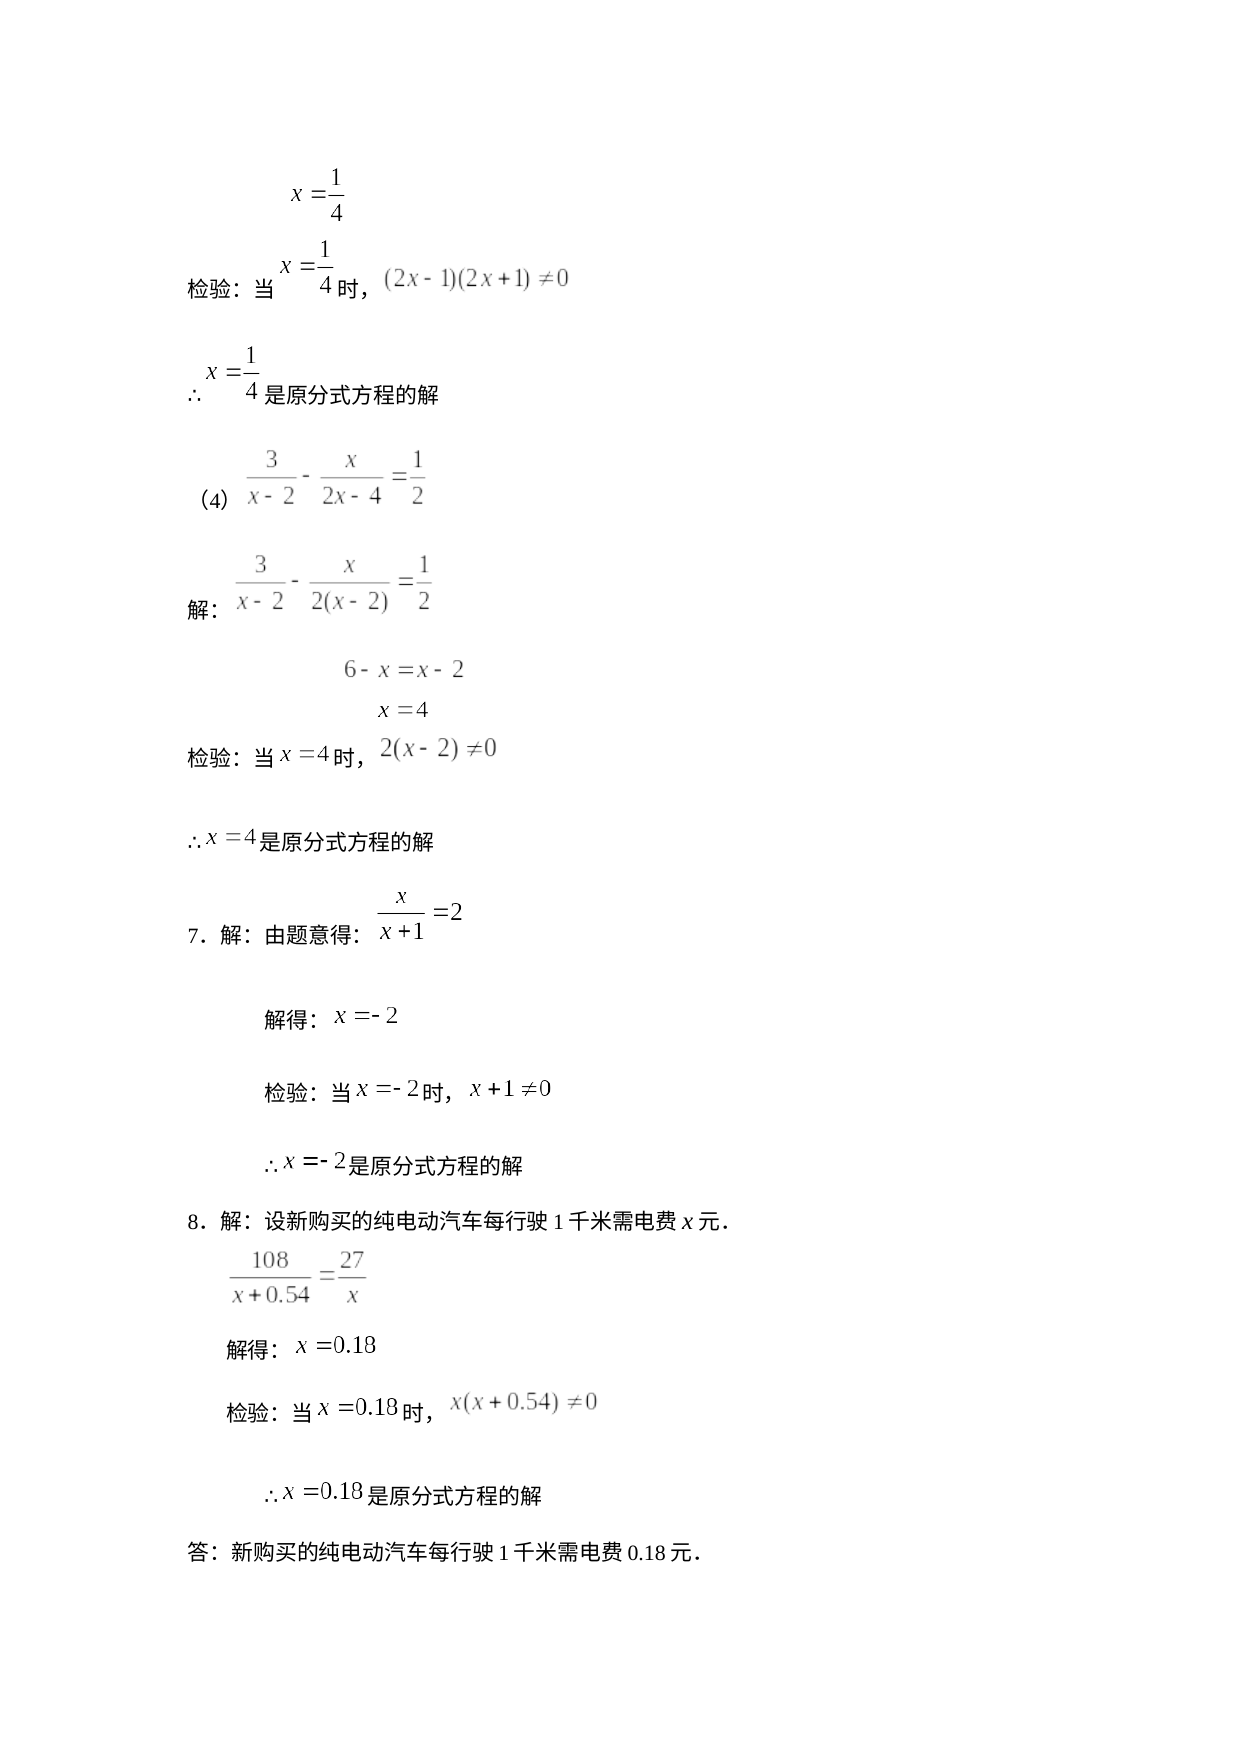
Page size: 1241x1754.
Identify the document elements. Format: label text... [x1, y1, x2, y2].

text （4） [187, 444, 1009, 542]
text ∴是原分式方程的解 [187, 807, 1009, 872]
text 解： [187, 550, 1009, 647]
text 检验：当时， [187, 234, 1009, 331]
text 8．解：设新购买的纯电动汽车每行驶1千米需电费x元． [187, 1204, 1009, 1236]
text ∴是原分式方程的解 [187, 1461, 1009, 1526]
text ∴是原分式方程的解 [187, 339, 1009, 437]
text 解得： [187, 1315, 1009, 1380]
text 答：新购买的纯电动汽车每行驶1千米需电费0.18元． [187, 1534, 1009, 1567]
text 检验：当时， [187, 1058, 1009, 1123]
text 检验：当时， [187, 1388, 1009, 1453]
text ∴是原分式方程的解 [187, 1131, 1009, 1196]
text 7．解：由题意得： [187, 879, 1009, 977]
text 检验：当时， [187, 734, 1009, 799]
text 解得： [187, 985, 1009, 1050]
